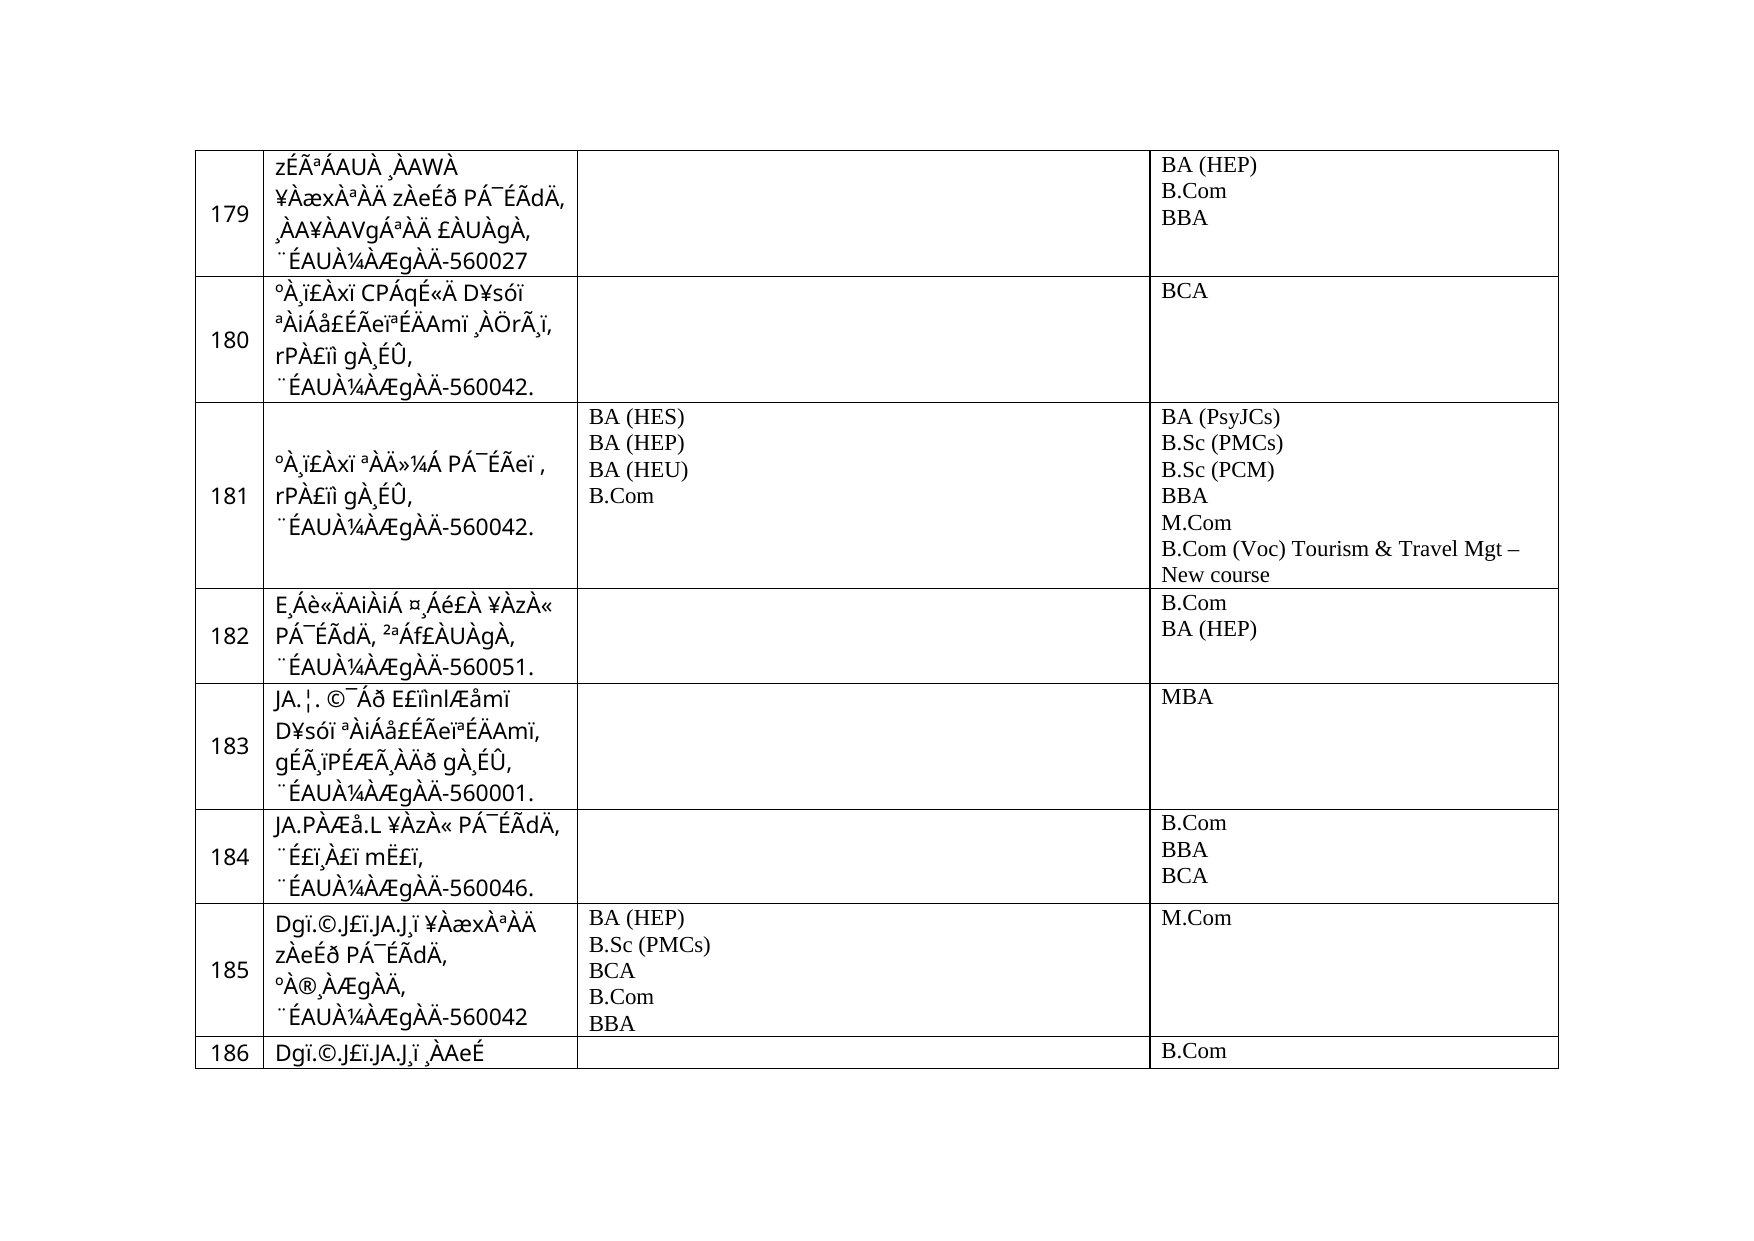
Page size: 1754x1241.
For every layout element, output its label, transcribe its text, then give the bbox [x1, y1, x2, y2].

table_cell [578, 1037, 1149, 1068]
table_cell BA (HEP) B.Sc (PMCs) BCA B.Com BBA [578, 904, 1149, 1036]
table_cell [578, 151, 1149, 276]
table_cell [264, 1037, 577, 1068]
table_cell [578, 589, 1149, 682]
table_cell ºÀ¸ï£Àxï CPÁqÉ«Ä D¥sóï ªÀiÁå£ÉÃeïªÉÄAmï ¸ÀÖrÃ¸ï, rPÀ£ïì gÀ¸ÉÛ, ¨ÉAUÀ¼ÀÆgÀÄ-560042. [264, 277, 577, 402]
table_cell 184 [196, 810, 263, 903]
table_cell M.Com [1151, 904, 1558, 1036]
table_cell 186 [196, 1037, 263, 1068]
table_cell 183 [196, 684, 263, 808]
table_cell BCA [1151, 277, 1558, 402]
table_cell B.Com BBA BCA [1151, 810, 1558, 903]
table_cell B.Com BA (HEP) [1151, 589, 1558, 682]
table_cell [578, 684, 1149, 808]
table_cell BA (HEP) B.Com BBA [1151, 151, 1558, 276]
table_cell 179 [196, 151, 263, 276]
table_cell BA (PsyJCs) B.Sc (PMCs) B.Sc (PCM) BBA M.Com B.Com (Voc) Tourism & Travel Mgt – New course [1151, 403, 1558, 588]
table_cell JA.¦. ©¯Áð E£ïìnlÆåmï D¥sóï ªÀiÁå£ÉÃeïªÉÄAmï, gÉÃ¸ïPÉÆÃ¸ÀÄð gÀ¸ÉÛ, ¨ÉAUÀ¼ÀÆgÀÄ-560001. [264, 684, 577, 808]
table_cell BA (HES) BA (HEP) BA (HEU) B.Com [578, 403, 1149, 588]
table_cell 180 [196, 277, 263, 402]
table_cell MBA [1151, 684, 1558, 808]
table_cell JA.PÀÆå.L ¥ÀzÀ« PÁ¯ÉÃdÄ, ¨É£ï¸À£ï mË£ï, ¨ÉAUÀ¼ÀÆgÀÄ-560046. [264, 810, 577, 903]
table_cell [578, 277, 1149, 402]
table_cell B.Com [1151, 1037, 1558, 1068]
table_cell [578, 810, 1149, 903]
table_cell 181 [196, 403, 263, 588]
table_cell ºÀ¸ï£Àxï ªÀÄ»¼Á PÁ¯ÉÃeï , rPÀ£ïì gÀ¸ÉÛ, ¨ÉAUÀ¼ÀÆgÀÄ-560042. [264, 403, 577, 588]
table_cell 185 [196, 904, 263, 1036]
table_cell zÉÃªÁAUÀ ¸ÀAWÀ ¥ÀæxÀªÀÄ zÀeÉð PÁ¯ÉÃdÄ, ¸ÀA¥ÀAVgÁªÀÄ £ÀUÀgÀ, ¨ÉAUÀ¼ÀÆgÀÄ-560027 [264, 151, 577, 276]
table_cell Dgï.©.J£ï.JA.J¸ï ¥ÀæxÀªÀÄ zÀeÉð PÁ¯ÉÃdÄ, ºÀ®¸ÀÆgÀÄ, ¨ÉAUÀ¼ÀÆgÀÄ-560042 [264, 904, 577, 1036]
table_cell 182 [196, 589, 263, 682]
table_cell E¸Áè«ÄAiÀiÁ ¤¸Áé£À ¥ÀzÀ« PÁ¯ÉÃdÄ, ²ªÁf£ÀUÀgÀ, ¨ÉAUÀ¼ÀÆgÀÄ-560051. [264, 589, 577, 682]
